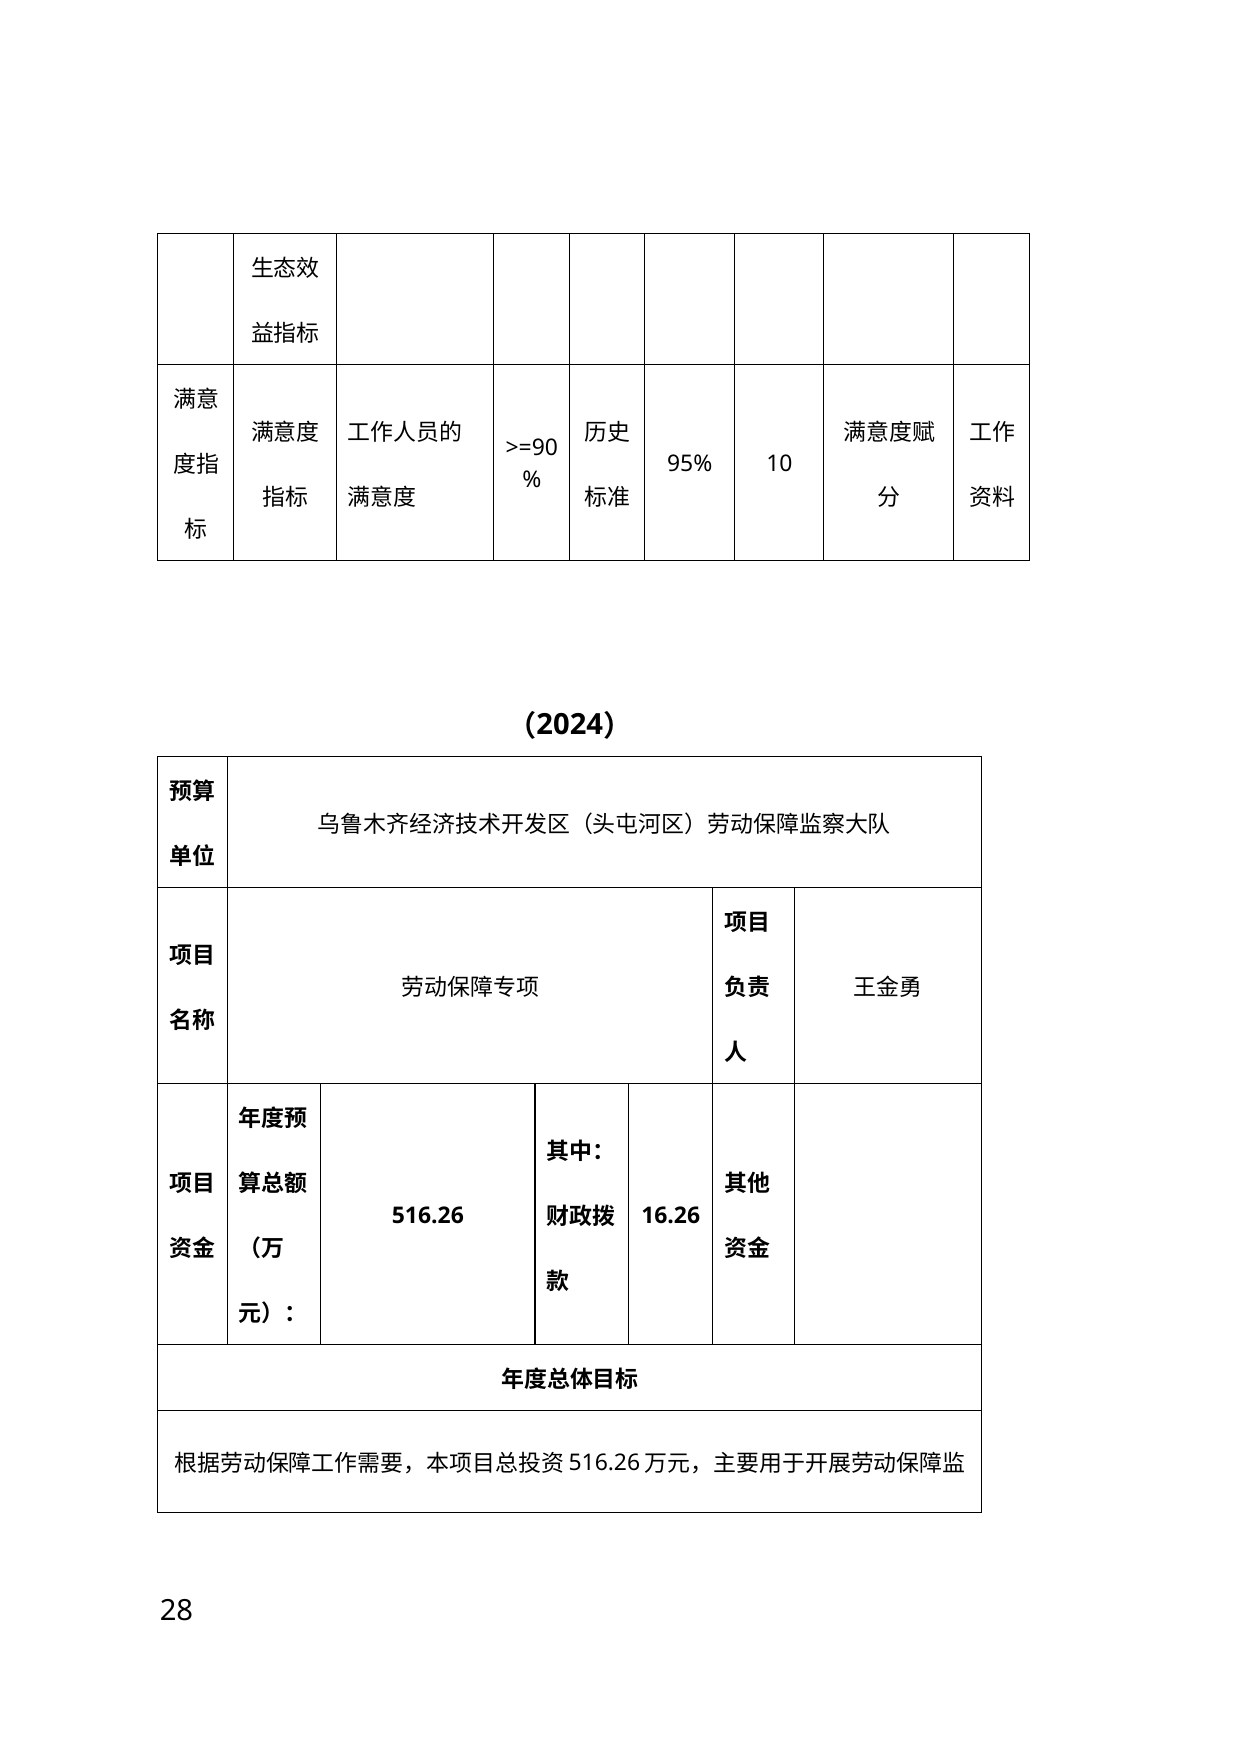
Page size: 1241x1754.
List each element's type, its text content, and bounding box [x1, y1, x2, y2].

table_cell 生态效益指标 [234, 234, 336, 364]
table_cell [494, 234, 569, 364]
table_cell 其中：财政拨款 [536, 1084, 628, 1344]
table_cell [158, 1411, 981, 1512]
table_cell 项目负责人 [713, 888, 794, 1083]
table_cell 516.26 [321, 1084, 534, 1344]
table_cell [795, 1084, 981, 1344]
table_cell [570, 234, 644, 364]
table_cell [337, 234, 493, 364]
table_cell 预算单位 [158, 757, 227, 887]
table_header （2024） [158, 691, 981, 756]
table_cell 满意度赋分 [824, 365, 953, 560]
table_cell 乌鲁木齐经济技术开发区（头屯河区）劳动保障监察大队 [228, 757, 981, 887]
table_cell 16.26 [629, 1084, 712, 1344]
table_cell 劳动保障专项 [228, 888, 712, 1083]
table_cell >=90% [494, 365, 569, 560]
table_cell [954, 234, 1029, 364]
table_cell 工作人员的满意度 [337, 365, 493, 560]
table_cell 项目名称 [158, 888, 227, 1083]
table_cell 项目资金 [158, 1084, 227, 1344]
table_cell 年度总体目标 [158, 1345, 981, 1410]
table_cell 年度预算总额（万元）： [228, 1084, 320, 1344]
table_cell 满意度指标 [234, 365, 336, 560]
table_cell 工作资料 [954, 365, 1029, 560]
table_cell 10 [735, 365, 823, 560]
table_cell [645, 234, 734, 364]
table_cell 其他资金 [713, 1084, 794, 1344]
table_cell [735, 234, 823, 364]
table_cell 王金勇 [795, 888, 981, 1083]
table_cell 满意度指标 [158, 365, 233, 560]
table_cell [824, 234, 953, 364]
table_cell 95% [645, 365, 734, 560]
table_cell 历史标准 [570, 365, 644, 560]
